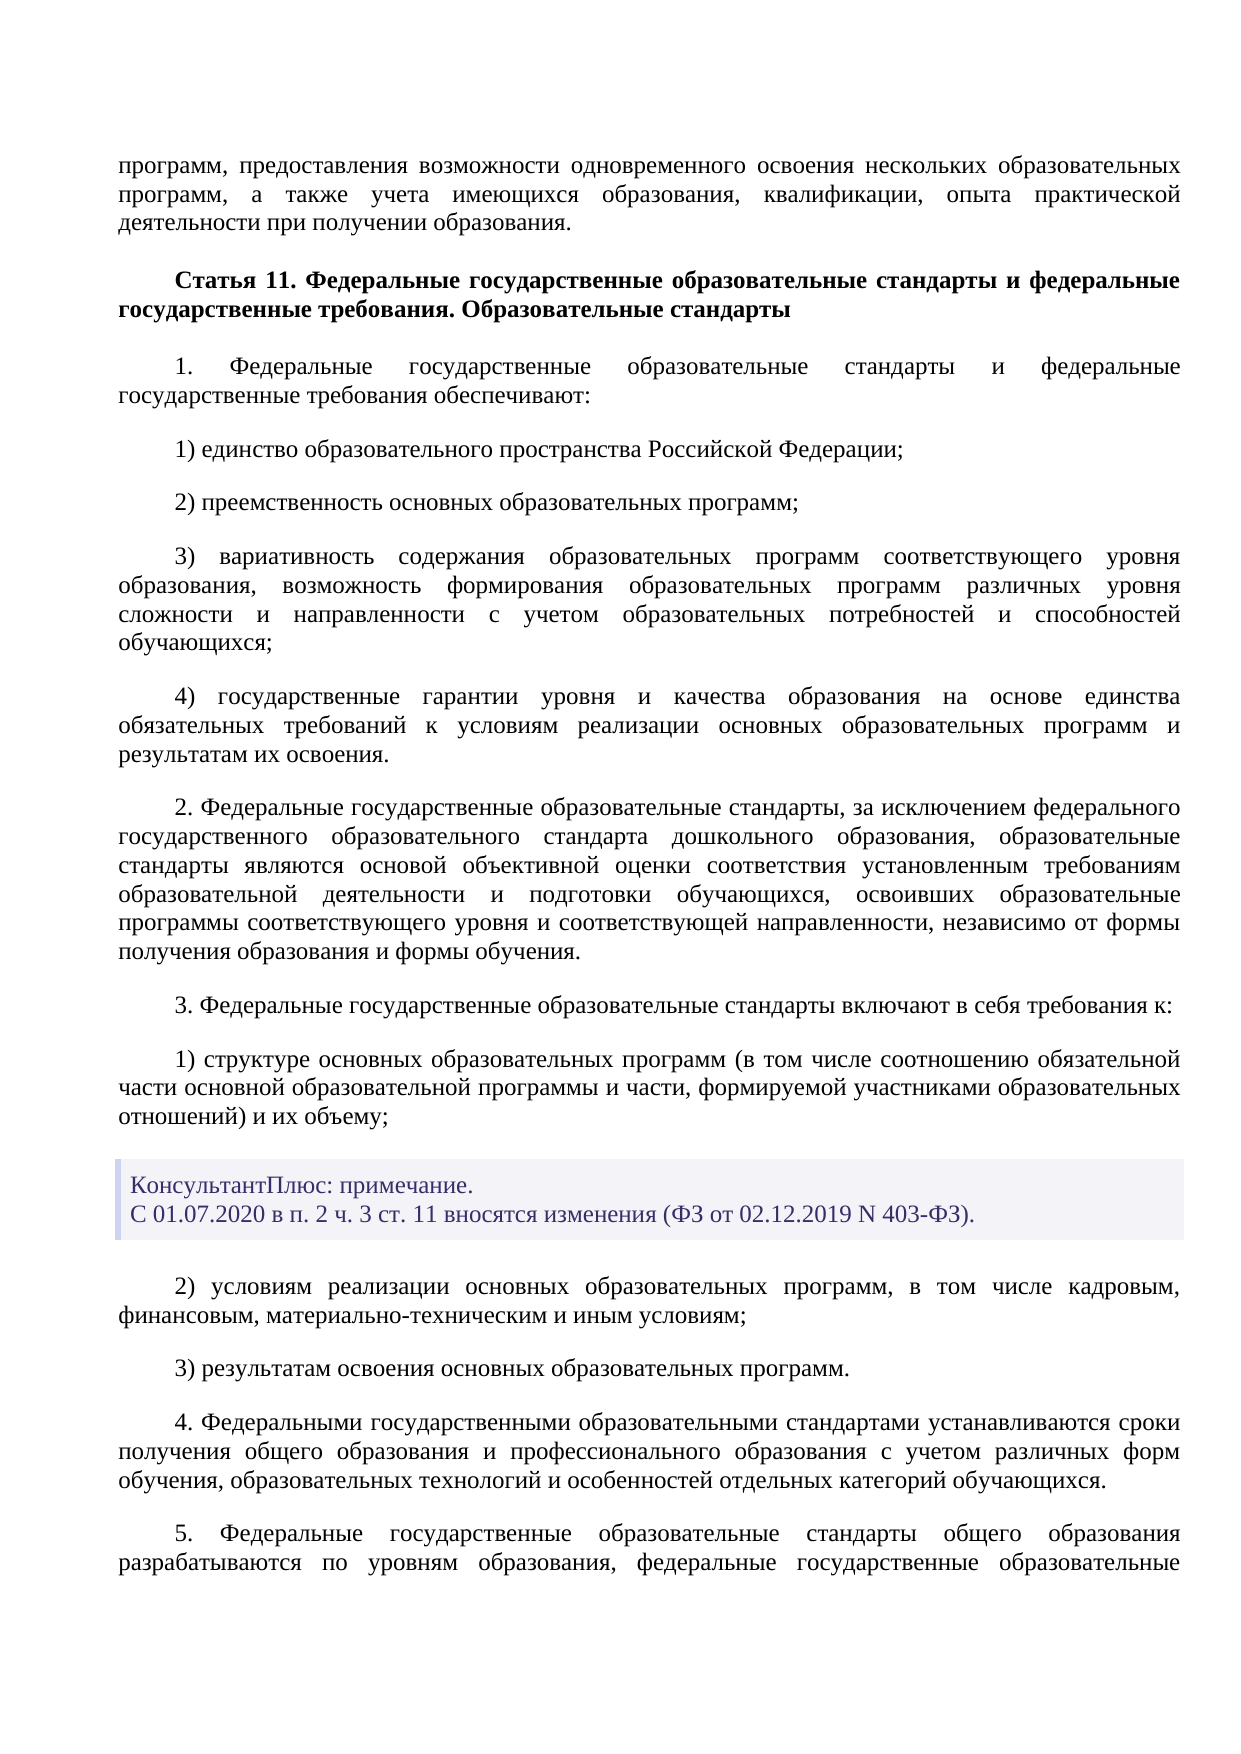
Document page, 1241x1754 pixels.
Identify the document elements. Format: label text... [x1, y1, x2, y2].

text 1. Федеральные государственные образовательные стандарты и федеральные государственные требования обеспечивают: [118, 351, 1181, 409]
text 4. Федеральными государственными образовательными стандартами устанавливаются сроки получения общего образования и профессионального образования с учетом различных форм обучения, образовательных технологий и особенностей отдельных категорий обучающихся. [118, 1407, 1181, 1493]
text 2) преемственность основных образовательных программ; [118, 487, 1181, 516]
text 2. Федеральные государственные образовательные стандарты, за исключением федерального государственного образовательного стандарта дошкольного образования, образовательные стандарты являются основой объективной оценки соответствия установленным требованиям образовательной деятельности и подготовки обучающихся, освоивших образовательные программы соответствующего уровня и соответствующей направленности, независимо от формы получения образования и формы обучения. [118, 792, 1181, 965]
text 3) вариативность содержания образовательных программ соответствующего уровня образования, возможность формирования образовательных программ различных уровня сложности и направленности с учетом образовательных потребностей и способностей обучающихся; [118, 541, 1181, 656]
table_header КонсультантПлюс: примечание. С 01.07.2020 в п. 2 ч. 3 ст. 11 вносятся изменения (ФЗ от 02.12.2019 N 403-ФЗ). [121, 1159, 1178, 1240]
text 1) структуре основных образовательных программ (в том числе соотношению обязательной части основной образовательной программы и части, формируемой участниками образовательных отношений) и их объему; [118, 1044, 1181, 1130]
text 3. Федеральные государственные образовательные стандарты включают в себя требования к: [118, 990, 1181, 1019]
title Статья 11. Федеральные государственные образовательные стандарты и федеральные государственные требования. Образовательные стандарты [118, 265, 1181, 322]
text 2) условиям реализации основных образовательных программ, в том числе кадровым, финансовым, материально-техническим и иным условиям; [118, 1271, 1181, 1328]
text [118, 150, 1181, 236]
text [118, 1518, 1181, 1576]
text 1) единство образовательного пространства Российской Федерации; [118, 434, 1181, 462]
text 4) государственные гарантии уровня и качества образования на основе единства обязательных требований к условиям реализации основных образовательных программ и результатам их освоения. [118, 681, 1181, 767]
text 3) результатам освоения основных образовательных программ. [118, 1353, 1181, 1382]
